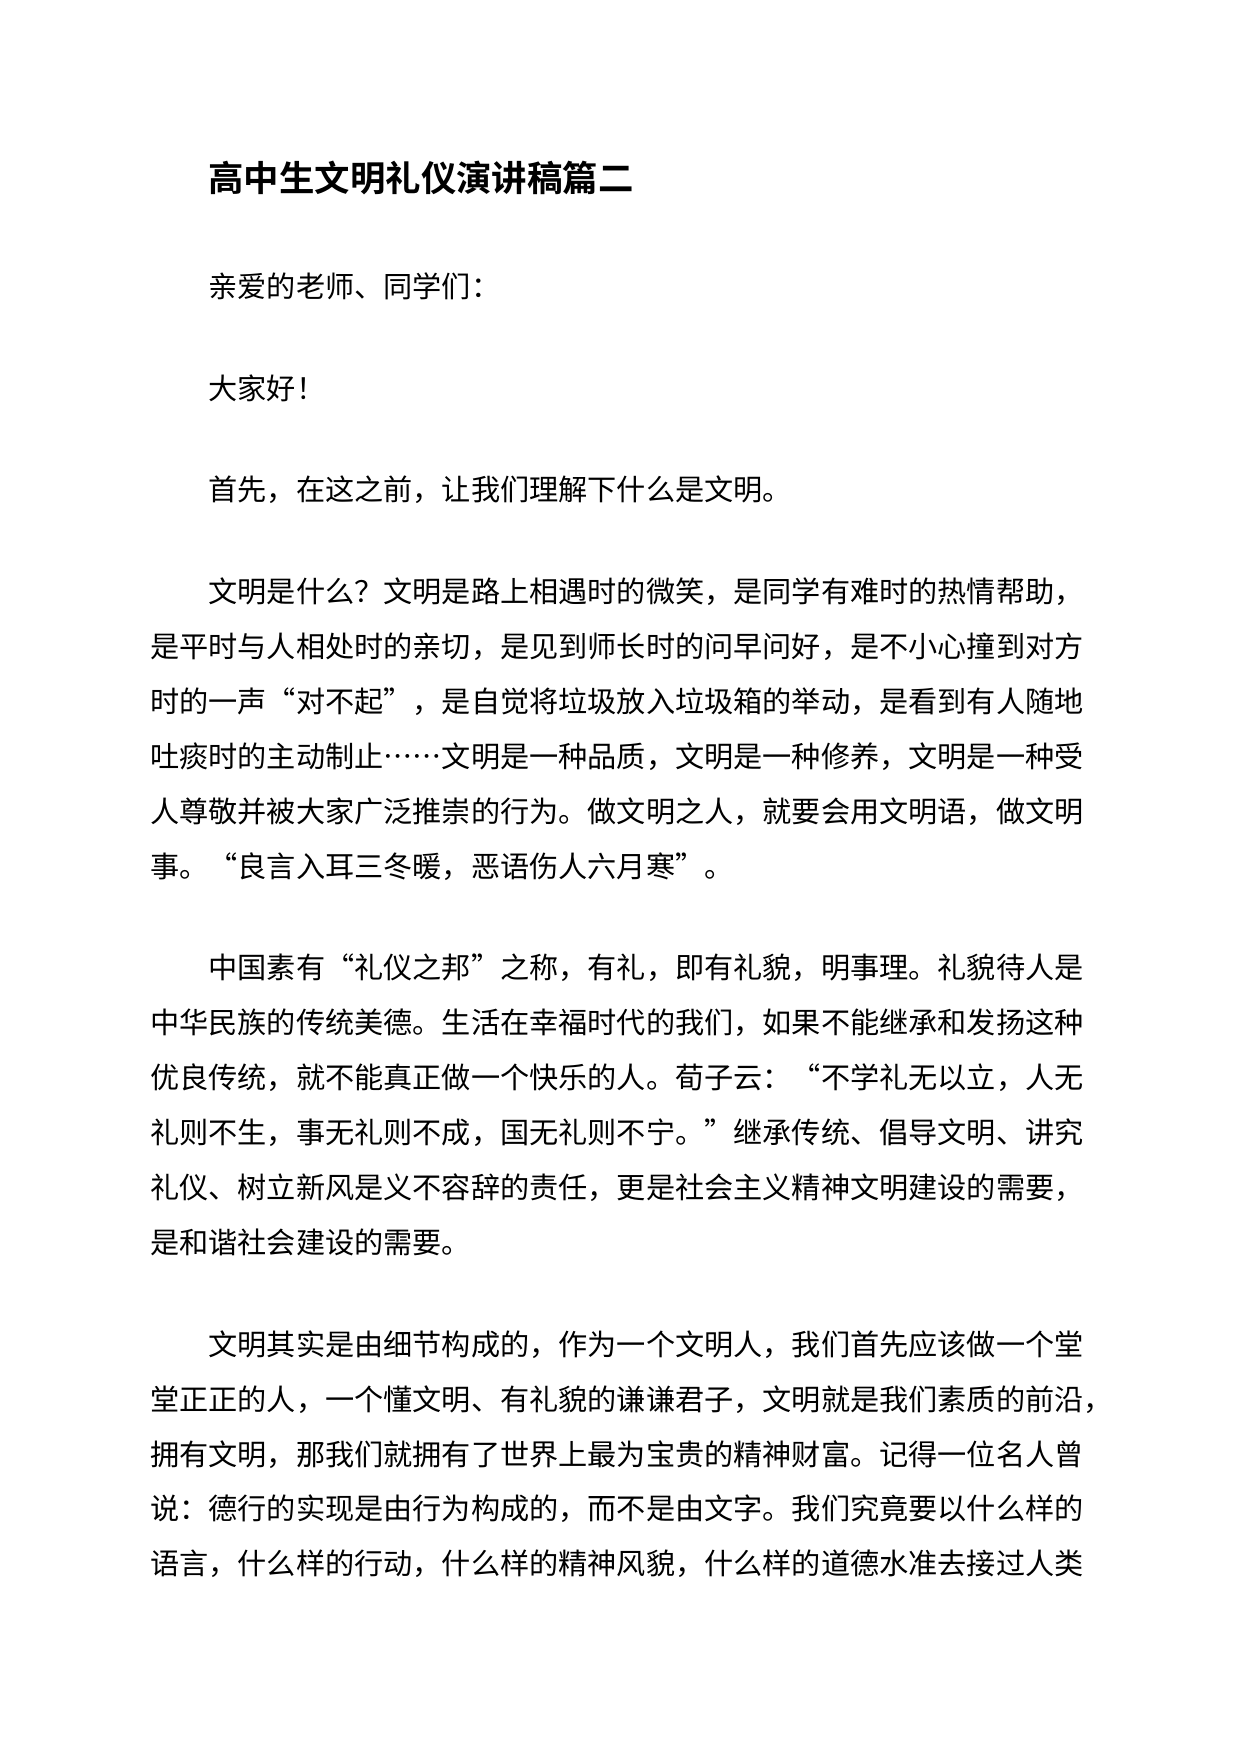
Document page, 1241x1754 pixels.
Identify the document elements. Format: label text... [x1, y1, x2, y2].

text 首先，在这之前，让我们理解下什么是文明。 [150, 467, 1090, 509]
text 亲爱的老师、同学们： [150, 263, 1090, 306]
text 中国素有“礼仪之邦”之称，有礼，即有礼貌，明事理。礼貌待人是中华民族的传统美德。生活在幸福时代的我们，如果不能继承和发扬这种优良传统，就不能真正做一个快乐的人。荀子云：“不学礼无以立，人无礼则不生，事无礼则不成，国无礼则不宁。”继承传统、倡导文明、讲究礼仪、树立新风是义不容辞的责任，更是社会主义精神文明建设的需要，是和谐社会建设的需要。 [150, 945, 1090, 1262]
text 高中生文明礼仪演讲稿篇二 [150, 150, 1090, 201]
text 大家好！ [150, 365, 1090, 407]
text 文明是什么？文明是路上相遇时的微笑，是同学有难时的热情帮助，是平时与人相处时的亲切，是见到师长时的问早问好，是不小心撞到对方时的一声“对不起”，是自觉将垃圾放入垃圾箱的举动，是看到有人随地吐痰时的主动制止……文明是一种品质，文明是一种修养，文明是一种受人尊敬并被大家广泛推崇的行为。做文明之人，就要会用文明语，做文明事。“良言入耳三冬暖，恶语伤人六月寒”。 [150, 569, 1090, 886]
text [150, 1321, 1090, 1583]
